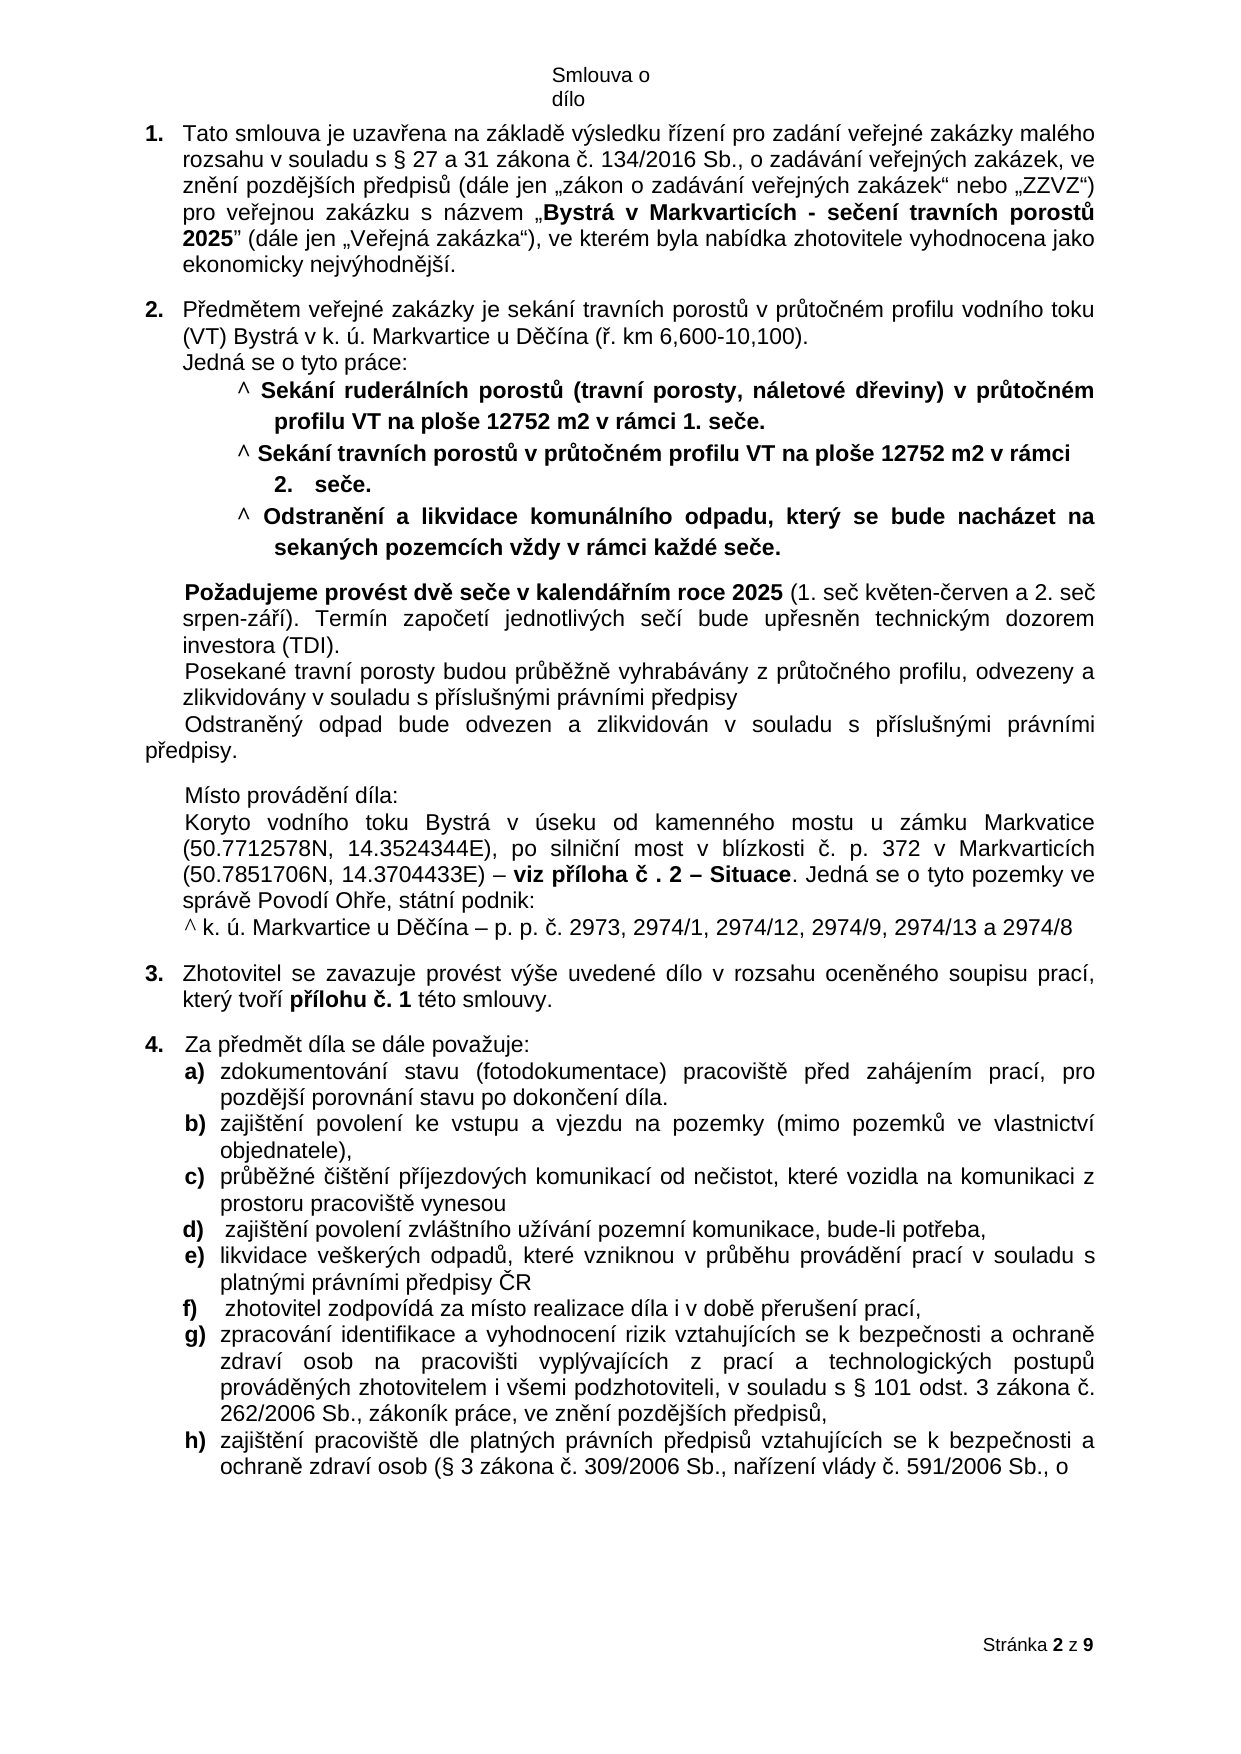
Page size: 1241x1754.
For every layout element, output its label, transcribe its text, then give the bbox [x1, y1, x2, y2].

text ^ k. ú. Markvartice u Děčína – p. p. č. 2973, 2974/1, 2974/12, 2974/9, 2974/13 a 2974/8 [184, 914, 1096, 941]
list zajištění pracoviště dle platných právních předpisů vztahujících se k bezpečnosti a ochraně zdraví osob (§ 3 zákona č. 309/2006 Sb., nařízení vlády č. 591/2006 Sb., o [184, 1427, 1096, 1479]
text ^ Sekání travních porostů v průtočném profilu VT na ploše 12752 m2 v rámci [145, 438, 1096, 467]
text Jedná se o tyto práce: [145, 349, 1096, 375]
list průběžné čištění příjezdových komunikací od nečistot, které vozidla na komunikaci z prostoru pracoviště vynesou [184, 1163, 1096, 1216]
text Místo provádění díla: [145, 782, 1096, 808]
list zdokumentování stavu (fotodokumentace) pracoviště před zahájením prací, pro pozdější porovnání stavu po dokončení díla. [184, 1058, 1096, 1110]
text ^ Sekání ruderálních porostů (travní porosty, náletové dřeviny) v průtočném profilu VT na ploše 12752 m2 v rámci 1. seče. [236, 375, 1096, 434]
text Požadujeme provést dvě seče v kalendářním roce 2025 (1. seč květen-červen a 2. seč srpen-září). Termín započetí jednotlivých sečí bude upřesněn technickým dozorem investora (TDI). [182, 579, 1096, 658]
list zpracování identifikace a vyhodnocení rizik vztahujících se k bezpečnosti a ochraně zdraví osob na pracovišti vyplývajících z prací a technologických postupů prováděných zhotovitelem i všemi podzhotoviteli, v souladu s § 101 odst. 3 zákona č. 262/2006 Sb., zákoník práce, ve znění pozdějších předpisů, [184, 1321, 1096, 1427]
list likvidace veškerých odpadů, které vzniknou v průběhu provádění prací v souladu s platnými právními předpisy ČR [184, 1242, 1096, 1295]
list zajištění povolení zvláštního užívání pozemní komunikace, bude-li potřeba, [145, 1216, 1096, 1242]
text Odstraněný odpad bude odvezen a zlikvidován v souladu s příslušnými právními předpisy. [145, 711, 1096, 763]
list Tato smlouva je uzavřena na základě výsledku řízení pro zadání veřejné zakázky malého rozsahu v souladu s § 27 a 31 zákona č. 134/2016 Sb., o zadávání veřejných zakázek, ve znění pozdějších předpisů (dále jen „zákon o zadávání veřejných zakázek“ nebo „ZZVZ“) pro veřejnou zakázku s názvem „Bystrá v Markvarticích - sečení travních porostů 2025” (dále jen „Veřejná zakázka“), ve kterém byla nabídka zhotovitele vyhodnocena jako ekonomicky nejvýhodnější. [145, 119, 1096, 278]
list zhotovitel zodpovídá za místo realizace díla i v době přerušení prací, [145, 1295, 1096, 1321]
text Koryto vodního toku Bystrá v úseku od kamenného mostu u zámku Markvatice (50.7712578N, 14.3524344E), po silniční most v blízkosti č. p. 372 v Markvarticích (50.7851706N, 14.3704433E) – viz příloha č . 2 – Situace. Jedná se o tyto pozemky ve správě Povodí Ohře, státní podnik: [182, 808, 1096, 914]
list Předmětem veřejné zakázky je sekání travních porostů v průtočném profilu vodního toku (VT) Bystrá v k. ú. Markvartice u Děčína (ř. km 6,600-10,100). [145, 296, 1096, 349]
list Zhotovitel se zavazuje provést výše uvedené dílo v rozsahu oceněného soupisu prací, který tvoří přílohu č. 1 této smlouvy. [145, 960, 1096, 1013]
list zajištění povolení ke vstupu a vjezdu na pozemky (mimo pozemků ve vlastnictví objednatele), [184, 1110, 1096, 1163]
text Posekané travní porosty budou průběžně vyhrabávány z průtočného profilu, odvezeny a zlikvidovány v souladu s příslušnými právními předpisy [182, 658, 1096, 711]
text ^ Odstranění a likvidace komunálního odpadu, který se bude nacházet na sekaných pozemcích vždy v rámci každé seče. [236, 501, 1096, 560]
list Za předmět díla se dále považuje: [145, 1031, 1096, 1058]
list seče. [274, 471, 1096, 498]
